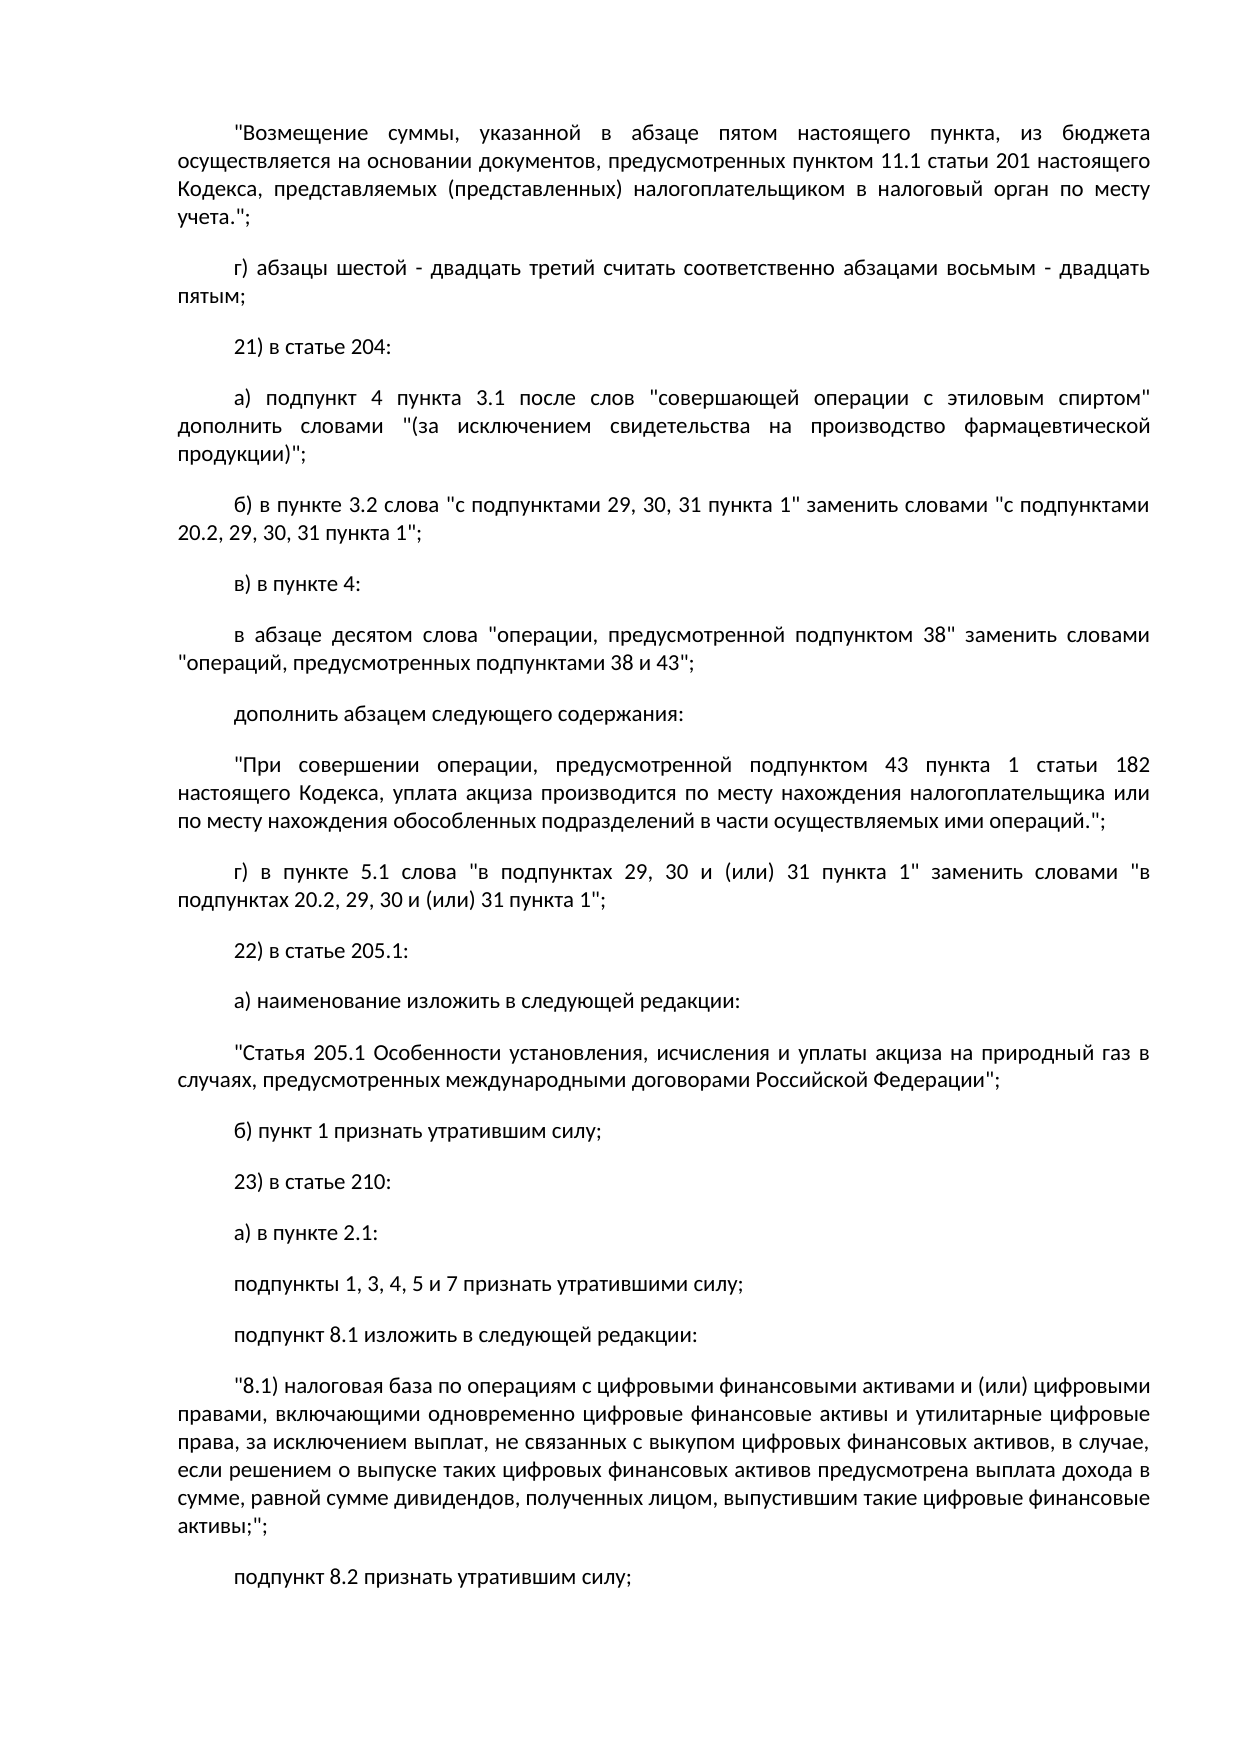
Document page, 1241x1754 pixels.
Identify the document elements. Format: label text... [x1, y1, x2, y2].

text 23) в статье 210: [177, 1167, 1152, 1196]
text "8.1) налоговая база по операциям с цифровыми финансовыми активами и (или) цифровыми правами, включающими одновременно цифровые финансовые активы и утилитарные цифровые права, за исключением выплат, не связанных с выкупом цифровых финансовых активов, в случае, если решением о выпуске таких цифровых финансовых активов предусмотрена выплата дохода в сумме, равной сумме дивидендов, полученных лицом, выпустившим такие цифровые финансовые активы;"; [177, 1371, 1152, 1539]
text а) подпункт 4 пункта 3.1 после слов "совершающей операции с этиловым спиртом" дополнить словами "(за исключением свидетельства на производство фармацевтической продукции)"; [177, 383, 1152, 467]
text г) в пункте 5.1 слова "в подпунктах 29, 30 и (или) 31 пункта 1" заменить словами "в подпунктах 20.2, 29, 30 и (или) 31 пункта 1"; [177, 857, 1152, 913]
text в) в пункте 4: [177, 569, 1152, 597]
text подпункт 8.1 изложить в следующей редакции: [177, 1320, 1152, 1348]
text "Статья 205.1 Особенности установления, исчисления и уплаты акциза на природный газ в случаях, предусмотренных международными договорами Российской Федерации"; [177, 1038, 1152, 1094]
text в абзаце десятом слова "операции, предусмотренной подпунктом 38" заменить словами "операций, предусмотренных подпунктами 38 и 43"; [177, 620, 1152, 676]
text 22) в статье 205.1: [177, 936, 1152, 964]
text б) пункт 1 признать утратившим силу; [177, 1117, 1152, 1144]
text б) в пункте 3.2 слова "с подпунктами 29, 30, 31 пункта 1" заменить словами "с подпунктами 20.2, 29, 30, 31 пункта 1"; [177, 490, 1152, 546]
text "Возмещение суммы, указанной в абзаце пятом настоящего пункта, из бюджета осуществляется на основании документов, предусмотренных пунктом 11.1 статьи 201 настоящего Кодекса, представляемых (представленных) налогоплательщиком в налоговый орган по месту учета."; [177, 118, 1152, 230]
text подпункт 8.2 признать утратившим силу; [177, 1562, 1152, 1590]
text 21) в статье 204: [177, 332, 1152, 360]
text а) в пункте 2.1: [177, 1218, 1152, 1246]
text г) абзацы шестой - двадцать третий считать соответственно абзацами восьмым - двадцать пятым; [177, 253, 1152, 309]
text дополнить абзацем следующего содержания: [177, 699, 1152, 727]
text подпункты 1, 3, 4, 5 и 7 признать утратившими силу; [177, 1269, 1152, 1297]
text "При совершении операции, предусмотренной подпунктом 43 пункта 1 статьи 182 настоящего Кодекса, уплата акциза производится по месту нахождения налогоплательщика или по месту нахождения обособленных подразделений в части осуществляемых ими операций."; [177, 750, 1152, 834]
text а) наименование изложить в следующей редакции: [177, 987, 1152, 1015]
